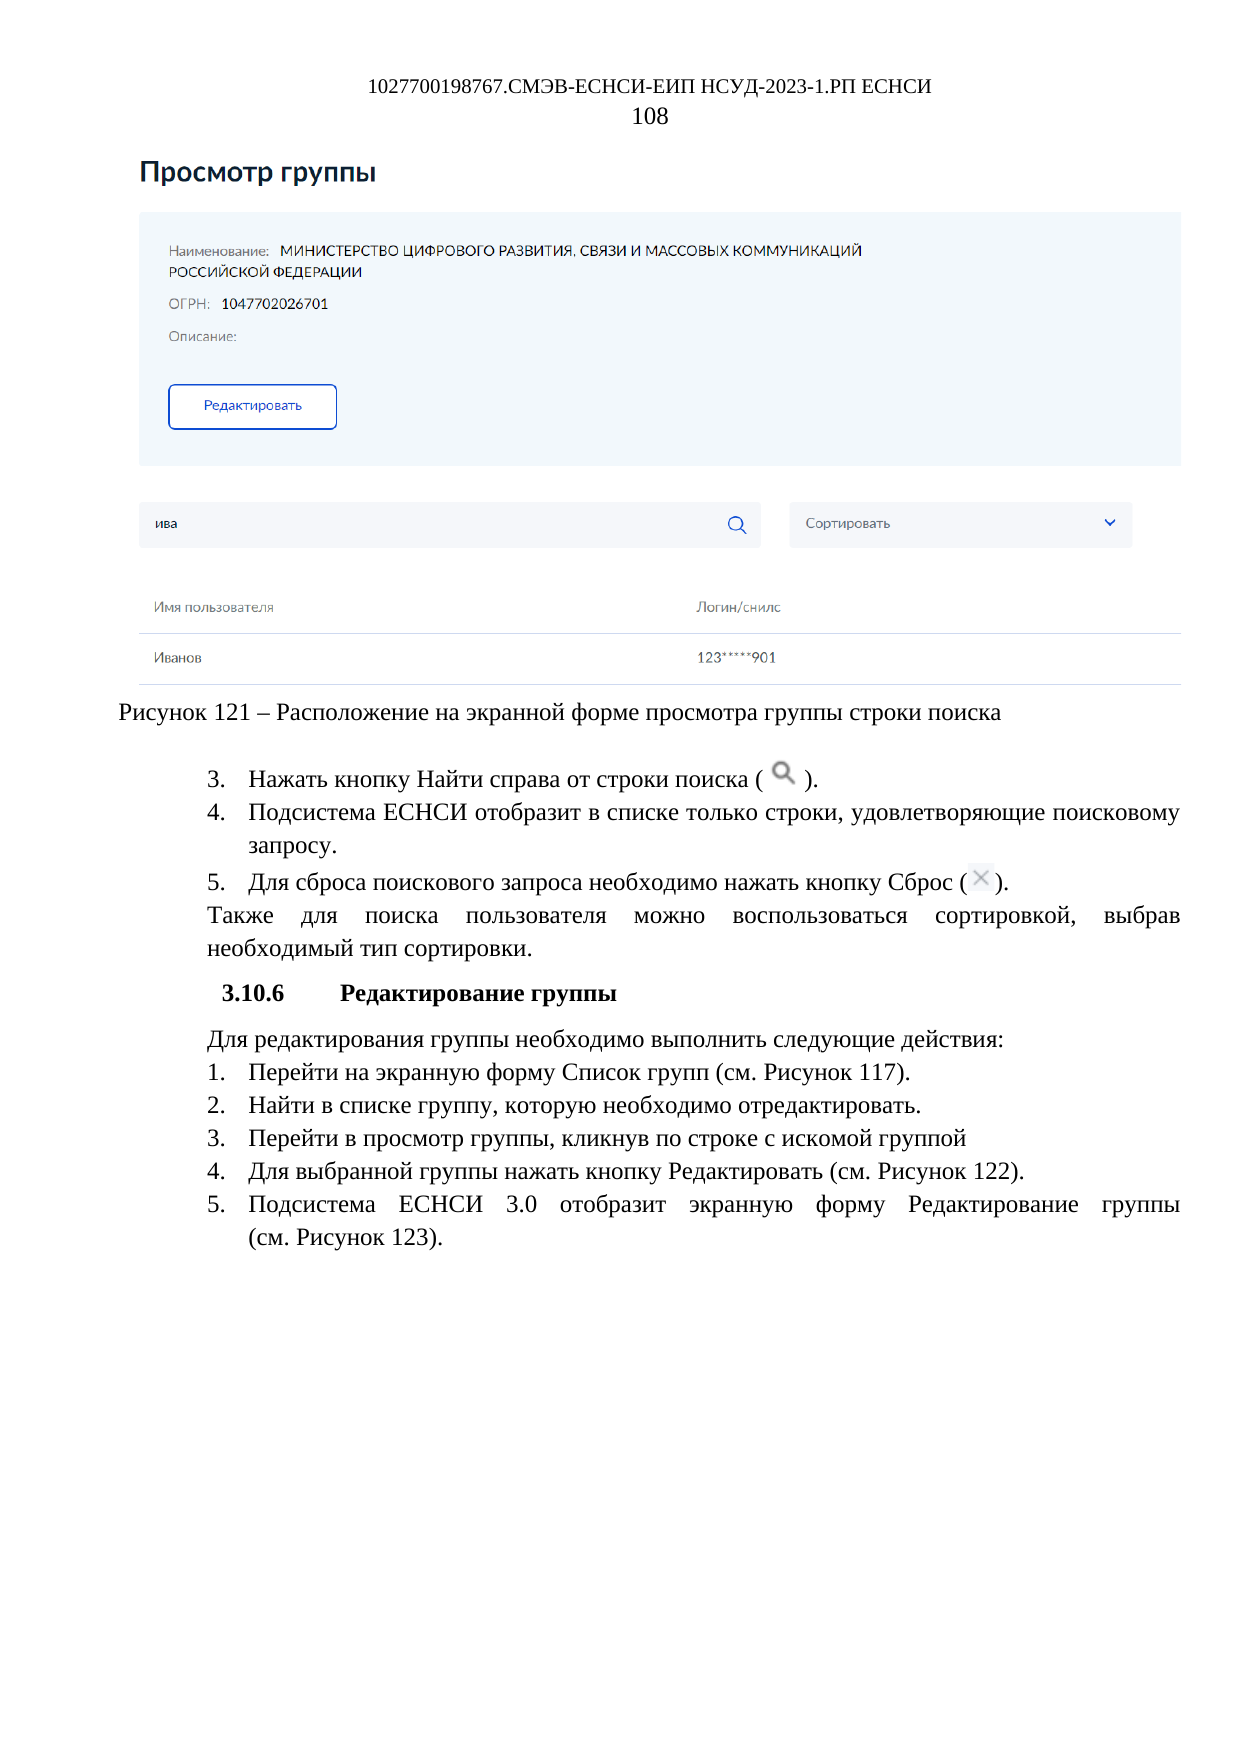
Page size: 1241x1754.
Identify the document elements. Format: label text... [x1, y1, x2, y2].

list Для выбранной группы нажать кнопку Редактировать (см. рисунок 122). [207, 1156, 1181, 1184]
list Для сброса поискового запроса необходимо нажать кнопку Сброс (). [207, 863, 1181, 895]
list Перейти в просмотр группы, кликнув по строке с искомой группой [207, 1123, 1181, 1152]
picture [118, 147, 1182, 693]
list Подсистема ЕСНСИ отобразит в списке только строки, удовлетворяющие поисковому запросу. [207, 797, 1181, 859]
subtitle Редактирование группы [222, 978, 1181, 1007]
picture [967, 863, 995, 891]
text Рисунок 121 – Расположение на экранной форме просмотра группы строки поиска [118, 697, 1181, 726]
text Для редактирования группы необходимо выполнить следующие действия: [118, 1024, 1181, 1052]
list Нажать кнопку Найти справа от строки поиска (). [207, 755, 1181, 793]
list Также для поиска пользователя можно воспользоваться сортировкой, выбрав необходимый тип сортировки. [207, 900, 1181, 961]
picture [763, 755, 804, 788]
list Подсистема ЕСНСИ 3.0 отобразит экранную форму Редактирование группы (см. рисунок 123). [207, 1189, 1181, 1251]
list Найти в списке группу, которую необходимо отредактировать. [207, 1090, 1181, 1118]
list Перейти на экранную форму Список групп (см. рисунок 117). [207, 1057, 1181, 1086]
